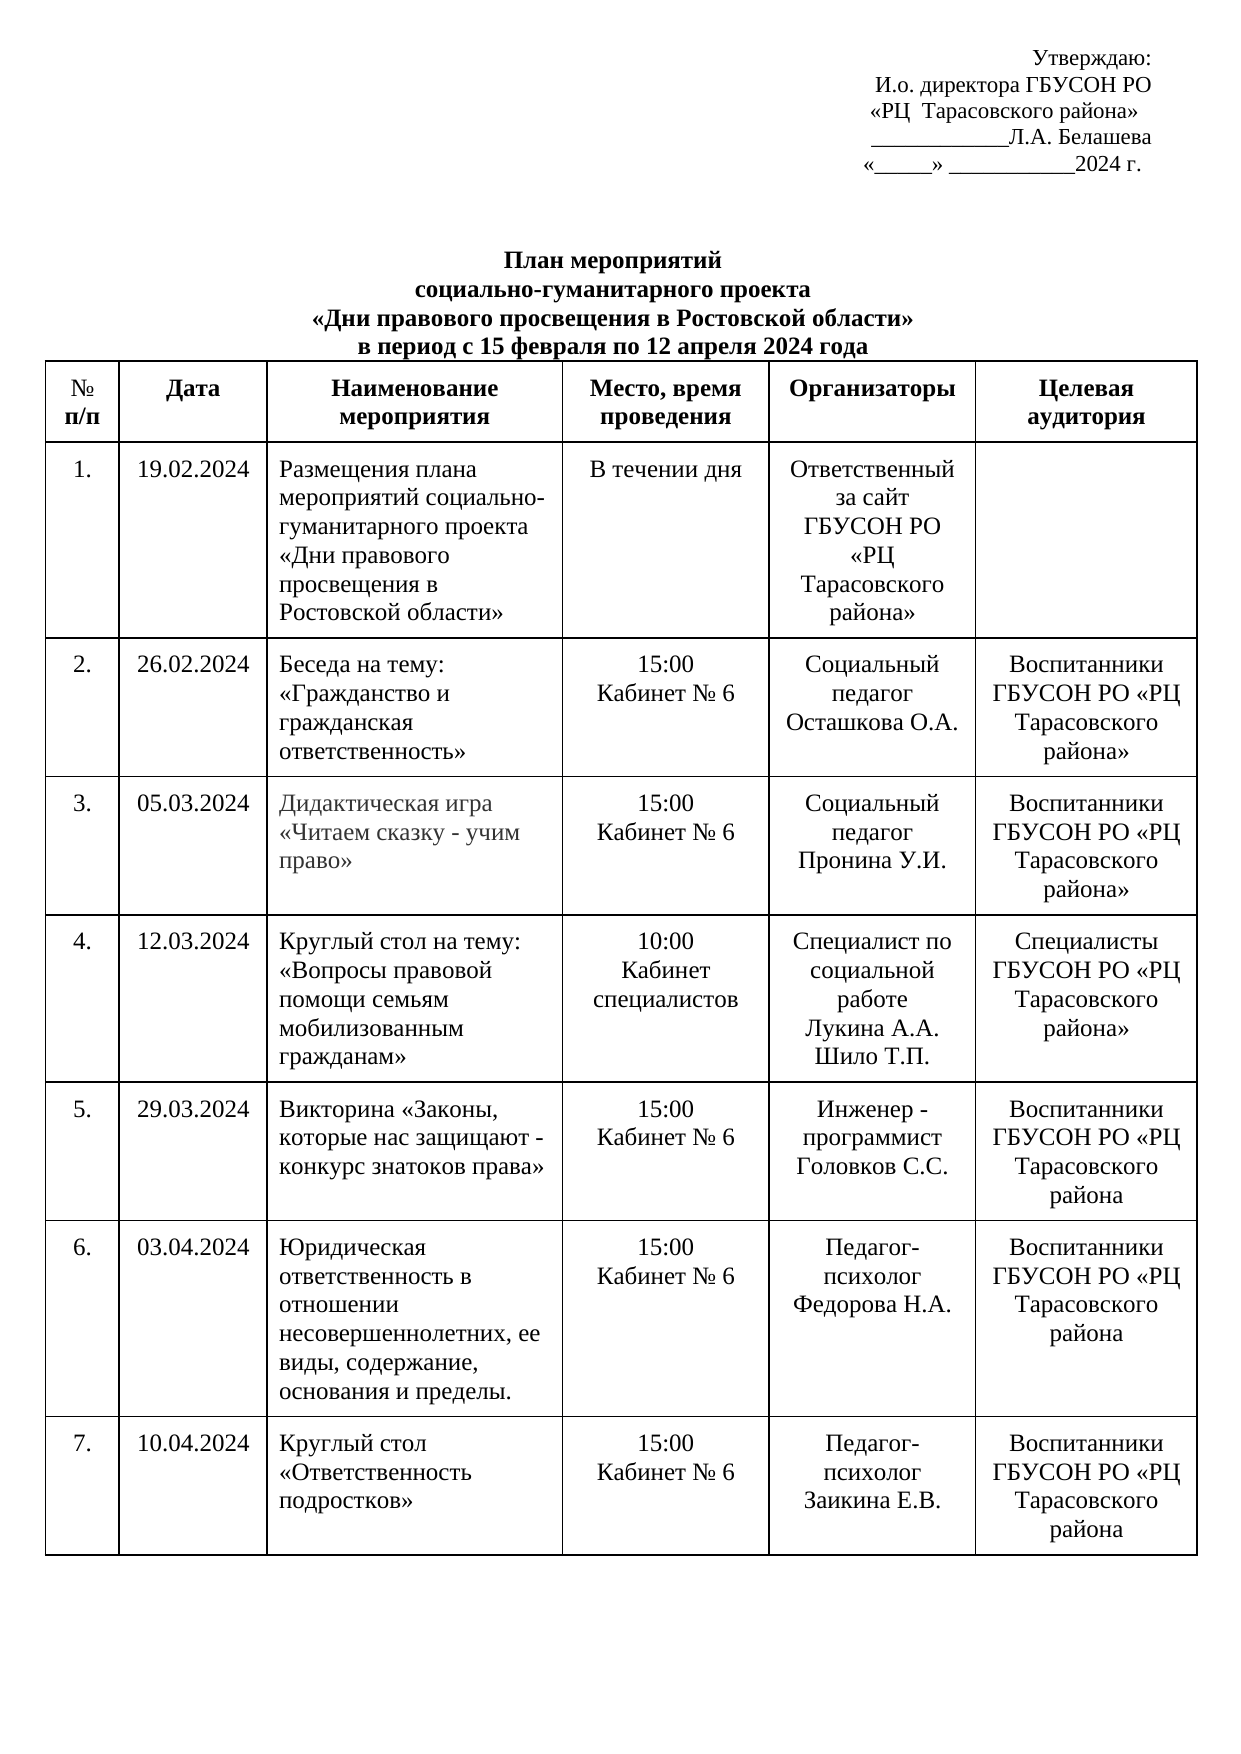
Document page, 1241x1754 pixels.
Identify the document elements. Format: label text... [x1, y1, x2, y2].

text в период с 15 февраля по 12 апреля 2024 года [74, 331, 1152, 360]
text План мероприятий [74, 245, 1152, 274]
table_cell 15:00 Кабинет № 6 [563, 1083, 768, 1219]
text «Дни правового просвещения в Ростовской области» [74, 303, 1152, 331]
table_cell 5. [46, 1083, 118, 1219]
table_cell Социальный педагог Осташкова О.А. [770, 639, 975, 776]
table_header Место, время проведения [563, 362, 768, 441]
table_cell Специалист по социальной работе Лукина А.А. Шило Т.П. [770, 916, 975, 1081]
table_header Наименование мероприятия [268, 362, 562, 441]
table_cell 6. [46, 1221, 118, 1416]
table_cell 10:00 Кабинет специалистов [563, 916, 768, 1081]
table_cell Воспитанники ГБУСОН РО «РЦ Тарасовского района [976, 1221, 1196, 1416]
table_cell Социальный педагог Пронина У.И. [770, 777, 975, 914]
table_cell Дидактическая игра «Читаем сказку - учим право» [268, 777, 562, 914]
text «_____» ___________2024 г. [74, 150, 1152, 176]
table_cell Воспитанники ГБУСОН РО «РЦ Тарасовского района [976, 1083, 1196, 1219]
text социально-гуманитарного проекта [74, 274, 1152, 303]
table_cell Педагог-психолог Федорова Н.А. [770, 1221, 975, 1416]
table_cell 2. [46, 639, 118, 776]
table_header Целевая аудитория [976, 362, 1196, 441]
table_cell Круглый стол «Ответственность подростков» [268, 1417, 562, 1554]
table_header Организаторы [770, 362, 975, 441]
table_cell 1. [46, 443, 118, 637]
table_cell Размещения плана мероприятий социально-гуманитарного проекта «Дни правового просвещения в Ростовской области» [268, 443, 562, 637]
text ____________Л.А. Белашева [74, 123, 1152, 150]
table_cell [976, 443, 1196, 637]
table_header № п/п [46, 362, 118, 441]
table_cell В течении дня [563, 443, 768, 637]
table_cell 15:00 Кабинет № 6 [563, 1221, 768, 1416]
table_cell Беседа на тему: «Гражданство и гражданская ответственность» [268, 639, 562, 776]
table_cell 19.02.2024 [120, 443, 266, 637]
table_cell 15:00 Кабинет № 6 [563, 777, 768, 914]
table_cell 26.02.2024 [120, 639, 266, 776]
table_cell 7. [46, 1417, 118, 1554]
table_cell Юридическая ответственность в отношении несовершеннолетних, ее виды, содержание, основания и пределы. [268, 1221, 562, 1416]
table_cell 29.03.2024 [120, 1083, 266, 1219]
table_cell Ответственный за сайт ГБУСОН РО «РЦ Тарасовского района» [770, 443, 975, 637]
table_cell 03.04.2024 [120, 1221, 266, 1416]
table_cell 05.03.2024 [120, 777, 266, 914]
table_cell Воспитанники ГБУСОН РО «РЦ Тарасовского района» [976, 777, 1196, 914]
table_cell Педагог-психолог Заикина Е.В. [770, 1417, 975, 1554]
text Утверждаю: [74, 44, 1152, 71]
table_cell Воспитанники ГБУСОН РО «РЦ Тарасовского района» [976, 639, 1196, 776]
text «РЦ Тарасовского района» [74, 97, 1152, 123]
table_cell 12.03.2024 [120, 916, 266, 1081]
table_cell 3. [46, 777, 118, 914]
table_cell 15:00 Кабинет № 6 [563, 1417, 768, 1554]
table_cell 10.04.2024 [120, 1417, 266, 1554]
table_cell 15:00 Кабинет № 6 [563, 639, 768, 776]
text И.о. директора ГБУСОН РО [74, 71, 1152, 97]
table_cell 4. [46, 916, 118, 1081]
table_cell Воспитанники ГБУСОН РО «РЦ Тарасовского района [976, 1417, 1196, 1554]
table_cell Викторина «Законы, которые нас защищают - конкурс знатоков права» [268, 1083, 562, 1219]
table_cell Инженер -программист Головков С.С. [770, 1083, 975, 1219]
table_cell Круглый стол на тему: «Вопросы правовой помощи семьям мобилизованным гражданам» [268, 916, 562, 1081]
table_header Дата [120, 362, 266, 441]
table_cell Специалисты ГБУСОН РО «РЦ Тарасовского района» [976, 916, 1196, 1081]
